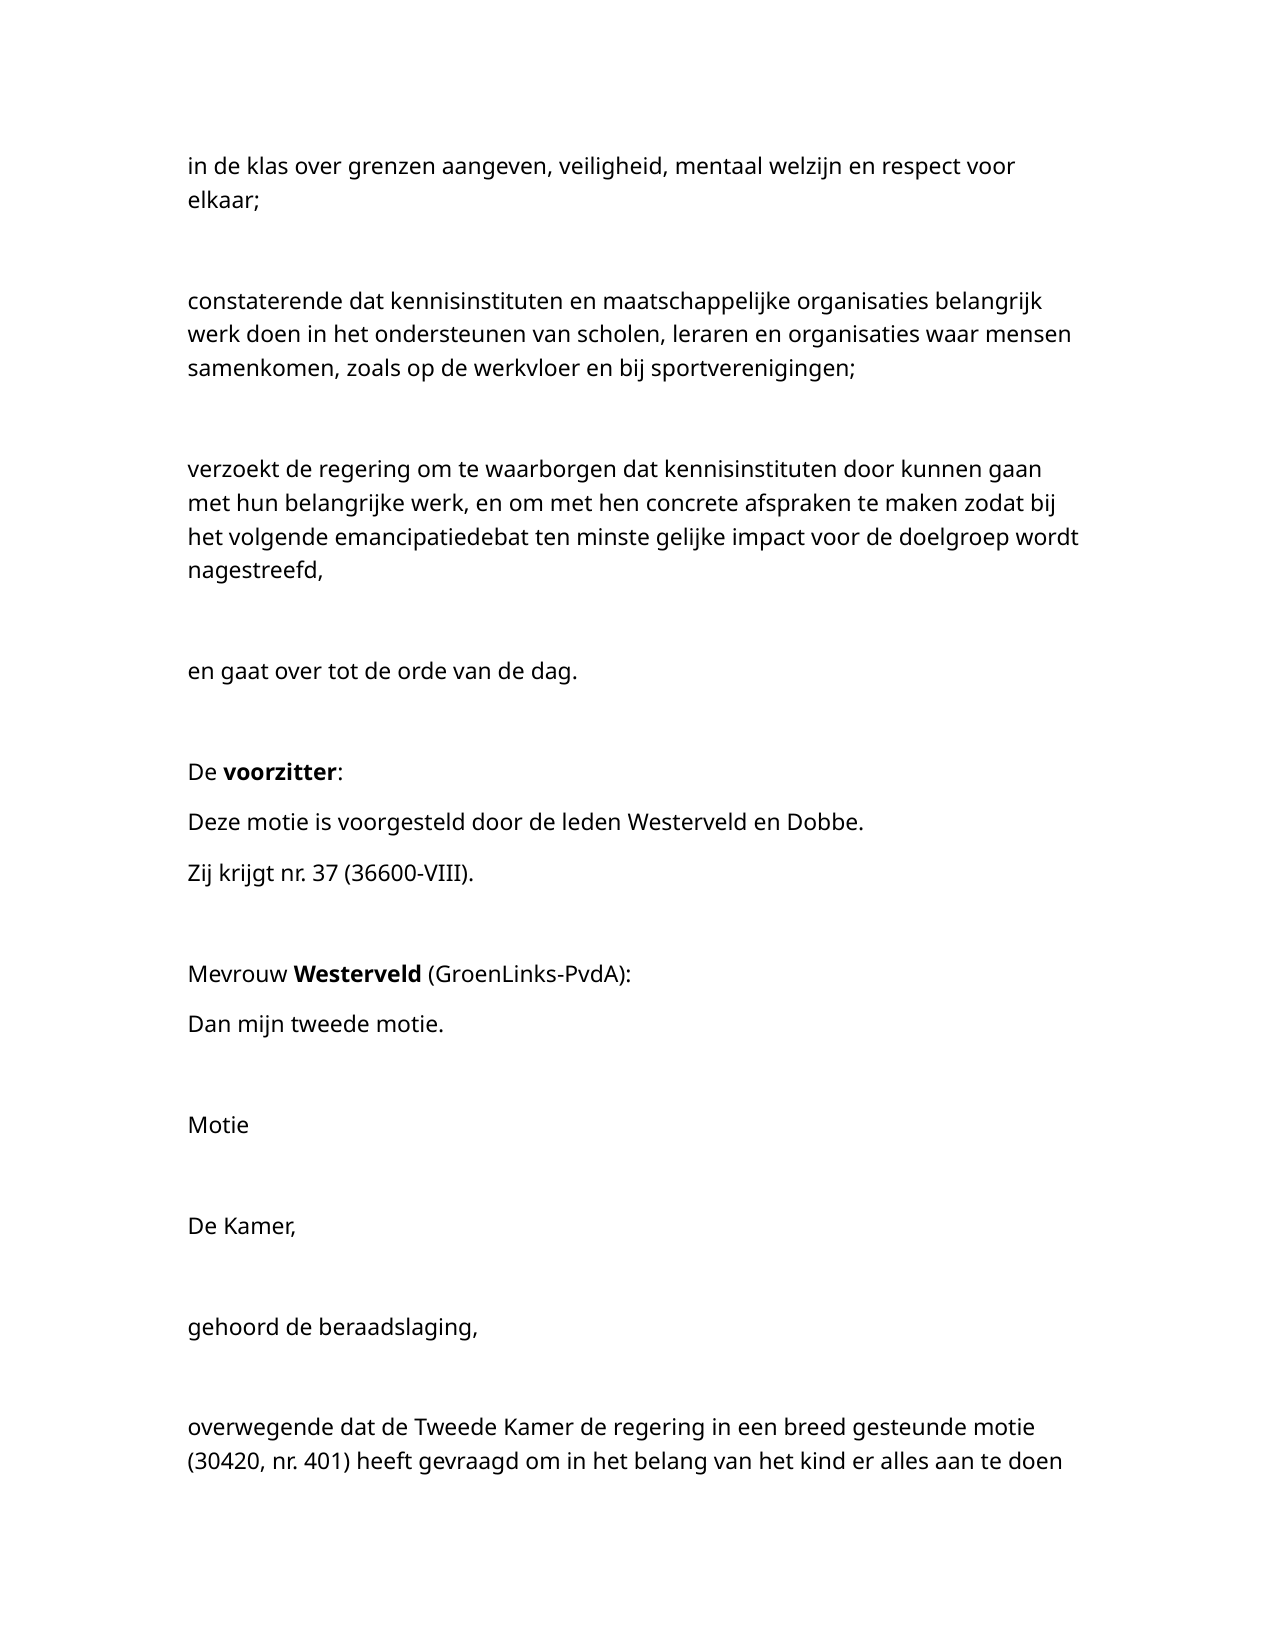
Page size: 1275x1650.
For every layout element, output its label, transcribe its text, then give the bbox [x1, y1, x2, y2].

text constaterende dat kennisinstituten en maatschappelijke organisaties belangrijk werk doen in het ondersteunen van scholen, leraren en organisaties waar mensen samenkomen, zoals op de werkvloer en bij sportverenigingen; [187, 284, 1087, 383]
text Motie [187, 1109, 1087, 1140]
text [187, 1411, 1087, 1476]
text Dan mijn tweede motie. [187, 1008, 1087, 1039]
text Deze motie is voorgesteld door de leden Westerveld en Dobbe. [187, 806, 1087, 837]
text en gaat over tot de orde van de dag. [187, 655, 1087, 686]
text verzoekt de regering om te waarborgen dat kennisinstituten door kunnen gaan met hun belangrijke werk, en om met hen concrete afspraken te maken zodat bij het volgende emancipatiedebat ten minste gelijke impact voor de doelgroep wordt nagestreefd, [187, 453, 1087, 585]
text Mevrouw Westerveld (GroenLinks-PvdA): [187, 957, 1087, 989]
text Zij krijgt nr. 37 (36600-VIII). [187, 857, 1087, 888]
text De Kamer, [187, 1209, 1087, 1241]
text De voorzitter: [187, 756, 1087, 787]
text gehoord de beraadslaging, [187, 1310, 1087, 1342]
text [187, 150, 1087, 215]
